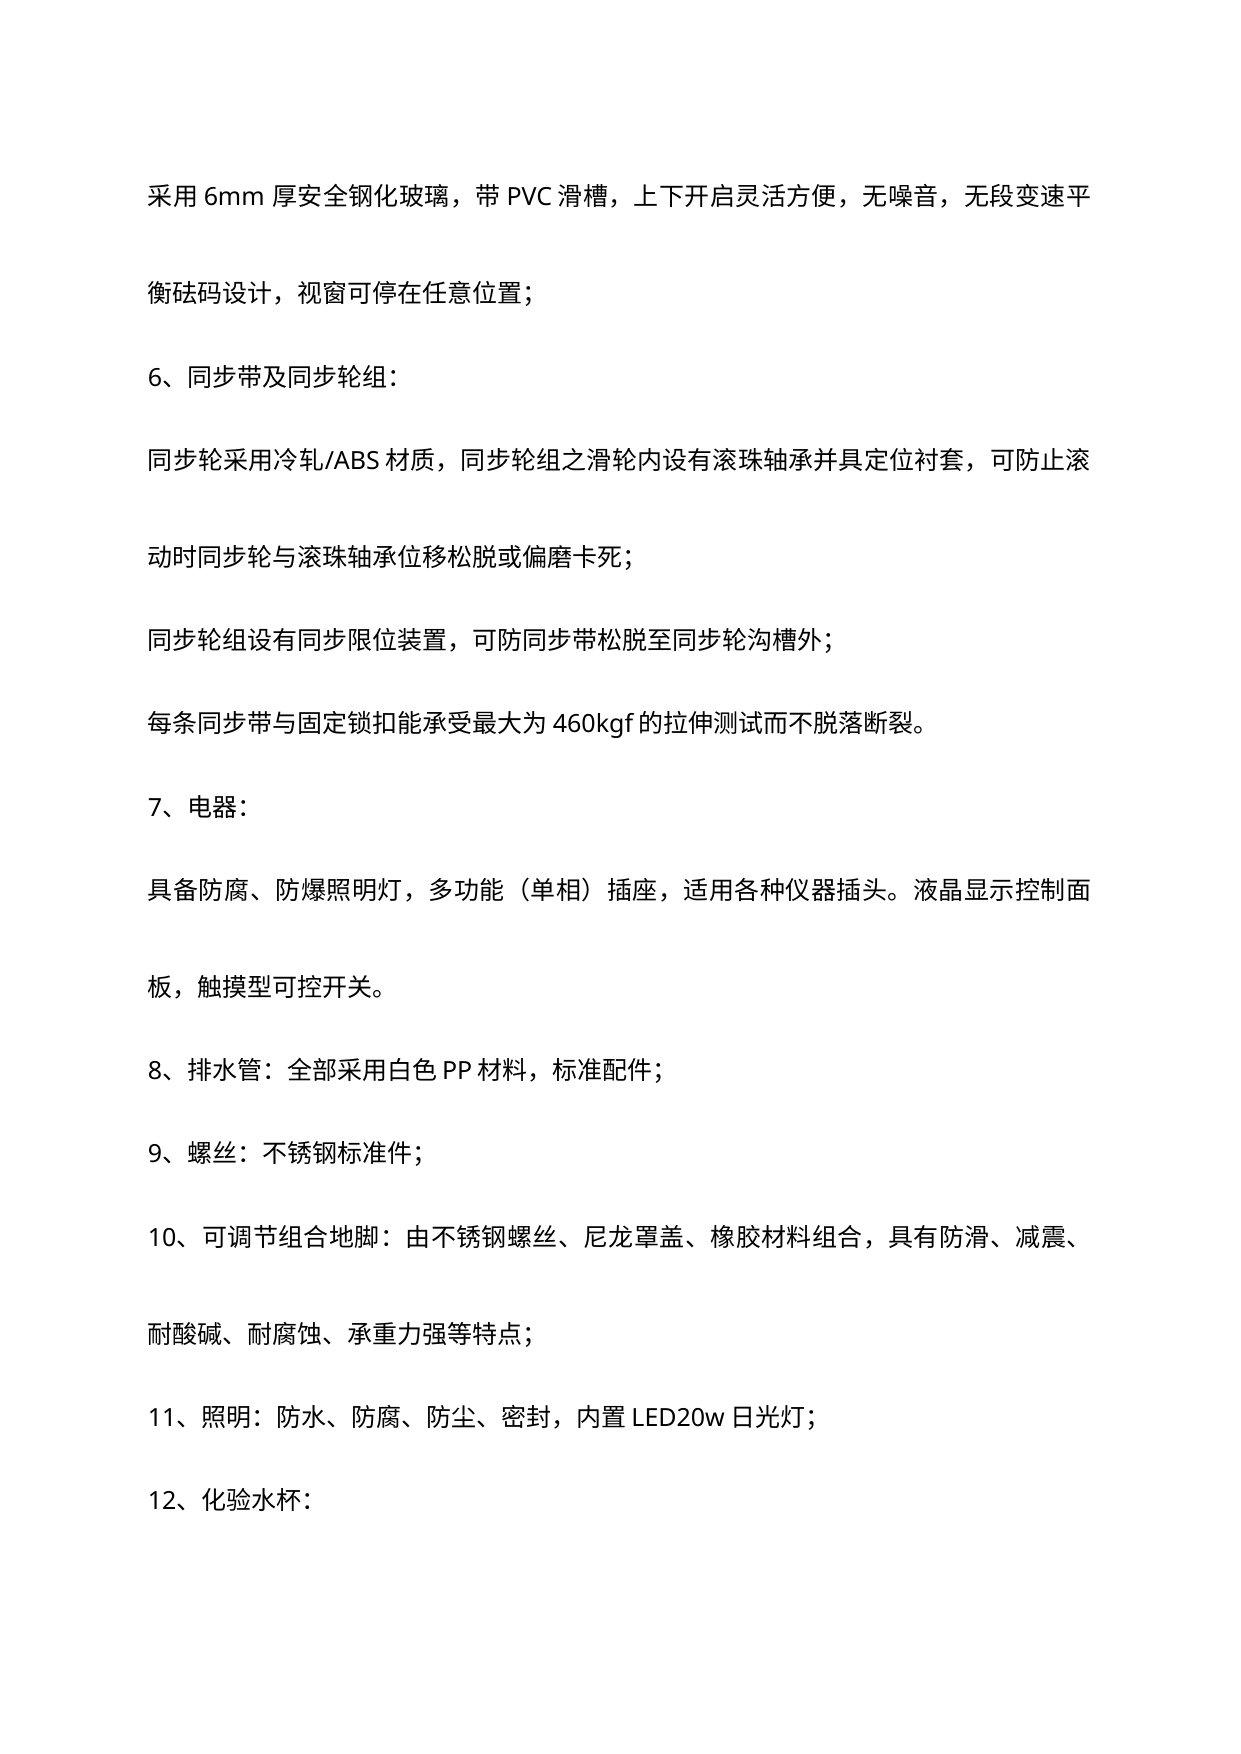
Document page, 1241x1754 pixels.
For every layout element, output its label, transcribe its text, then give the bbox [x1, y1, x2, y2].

text 10、可调节组合地脚：由不锈钢螺丝、尼龙罩盖、橡胶材料组合，具有防滑、减震、耐酸碱、耐腐蚀、承重力强等特点； [148, 1203, 1093, 1365]
text 同步轮组设有同步限位装置，可防同步带松脱至同步轮沟槽外； [148, 606, 1093, 671]
text 具备防腐、防爆照明灯，多功能（单相）插座，适用各种仪器插头。液晶显示控制面板，触摸型可控开关。 [148, 856, 1093, 1018]
text 11、照明：防水、防腐、防尘、密封，内置LED20w日光灯； [148, 1383, 1093, 1448]
text 12、化验水杯： [148, 1466, 1093, 1531]
text 采用6mm 厚安全钢化玻璃，带PVC滑槽，上下开启灵活方便，无噪音，无段变速平衡砝码设计，视窗可停在任意位置； [148, 162, 1093, 324]
text 同步轮采用冷轧/ABS材质，同步轮组之滑轮内设有滚珠轴承并具定位衬套，可防止滚动时同步轮与滚珠轴承位移松脱或偏磨卡死； [148, 426, 1093, 588]
text 7、电器： [148, 773, 1093, 838]
text 9、螺丝：不锈钢标准件； [148, 1119, 1093, 1184]
text 6、同步带及同步轮组： [148, 343, 1093, 408]
text 每条同步带与固定锁扣能承受最大为460kgf的拉伸测试而不脱落断裂。 [148, 689, 1093, 754]
text 8、排水管：全部采用白色PP材料，标准配件； [148, 1036, 1093, 1101]
